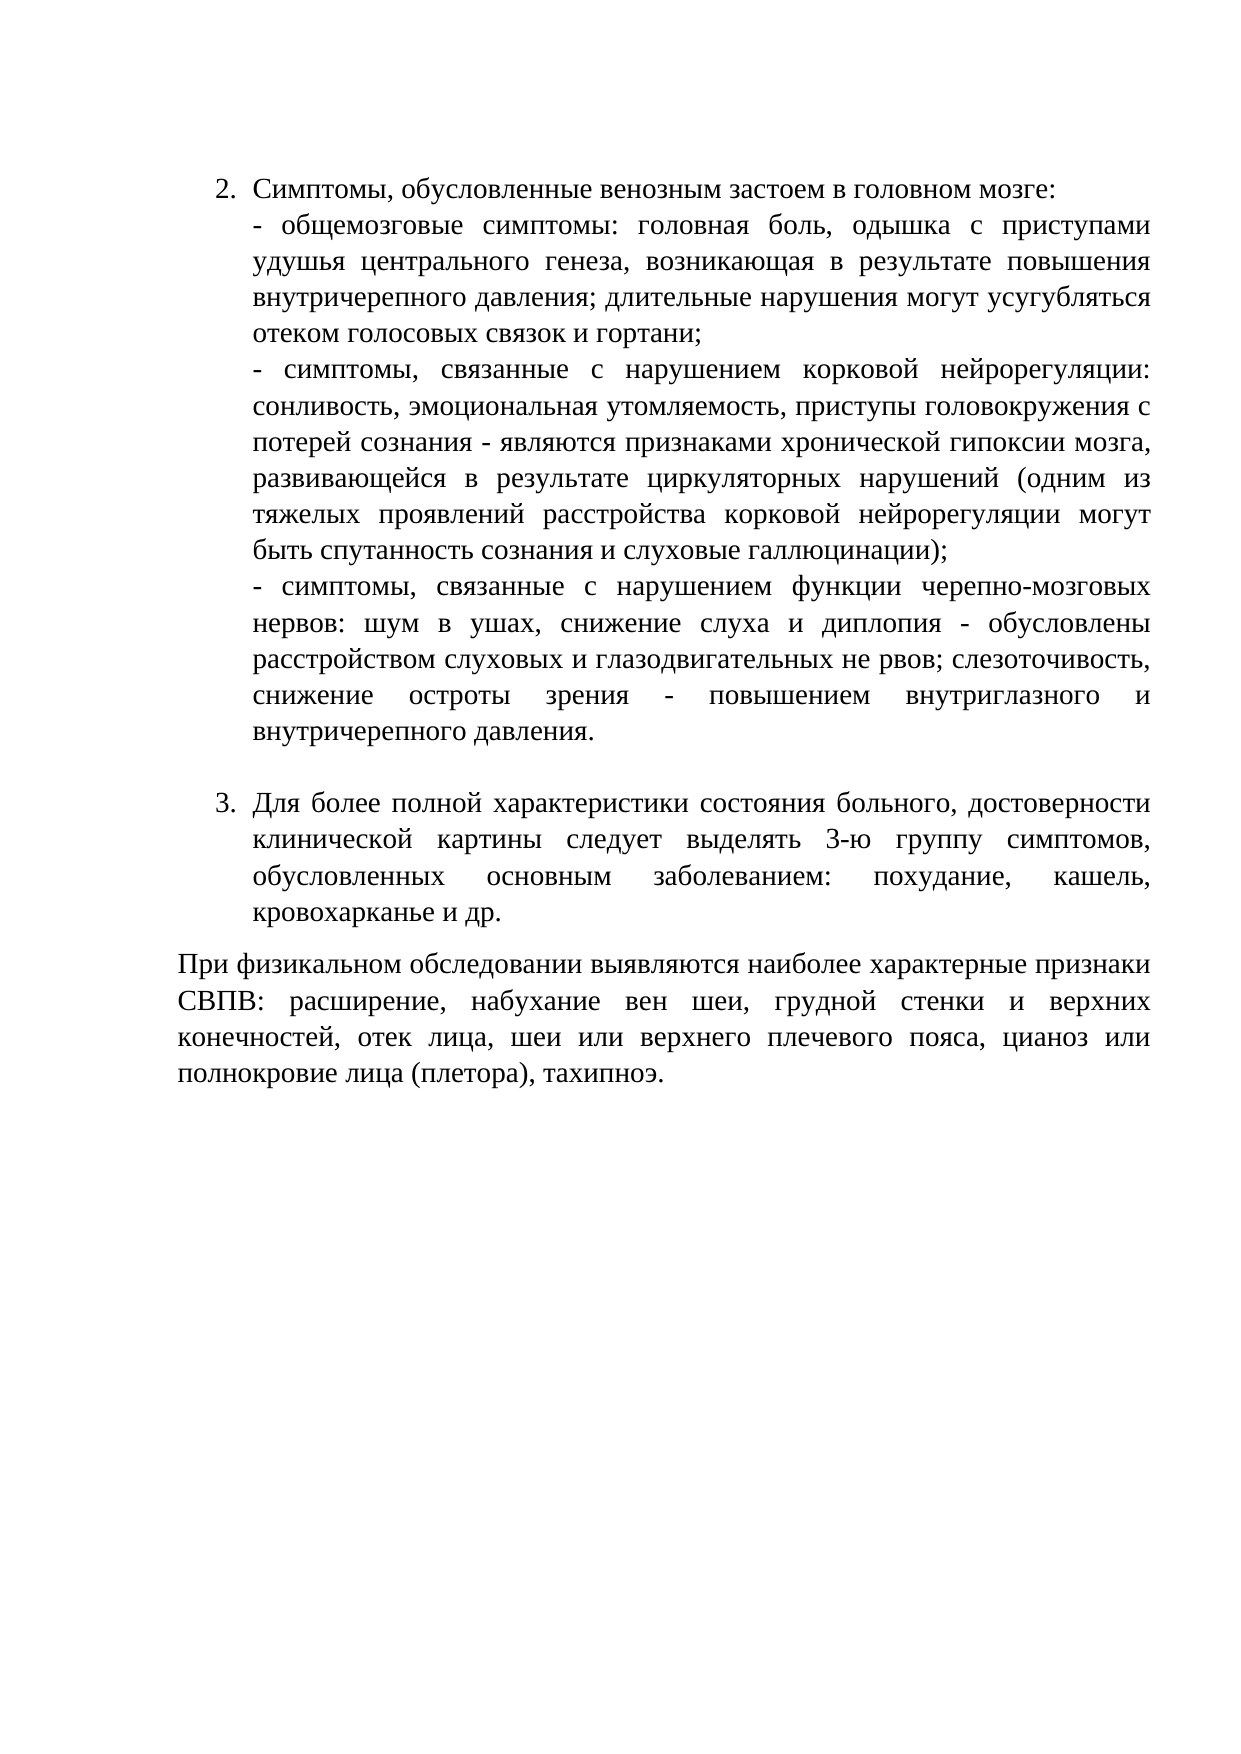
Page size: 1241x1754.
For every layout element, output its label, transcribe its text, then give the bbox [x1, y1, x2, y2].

text При физикальном обследовании выявляются наиболее характерные признаки СВПВ: расширение, набухание вен шеи, грудной стенки и верхних конечностей, отек лица, шеи или верхнего плечевого пояса, цианоз или полнокровие лица (плетора), тахипноэ. [177, 947, 1152, 1089]
list - симптомы, связанные с нарушением корковой нейрорегуляции: сонливость, эмоциональная утомляемость, приступы головокружения с потерей сознания - являются признаками хронической гипоксии мозга, развивающейся в результате циркуляторных нарушений (одним из тяжелых проявлений расстройства корковой нейрорегуляции могут быть спутанность сознания и слуховые галлюцинации); [252, 352, 1152, 566]
list Симптомы, обусловленные венозным застоем в головном мозге: [215, 171, 1152, 204]
list - общемозговые симптомы: головная боль, одышка с приступами удушья центрального генеза, возникающая в результате повышения внутричерепного давления; длительные нарушения могут усугубляться отеком голосовых связок и гортани; [252, 207, 1152, 349]
list - симптомы, связанные с нарушением функции черепно-мозговых нервов: шум в ушах, снижение слуха и диплопия - обусловлены расстройством слуховых и глазодвигательных не рвов; слезоточивость, снижение остроты зрения - повышением внутриглазного и внутричерепного давления. [252, 568, 1152, 747]
list Для более полной характеристики состояния больного, достоверности клинической картины следует выделять 3-ю группу симптомов, обусловленных основным заболеванием: похудание, кашель, кровохарканье и др. [215, 785, 1152, 927]
